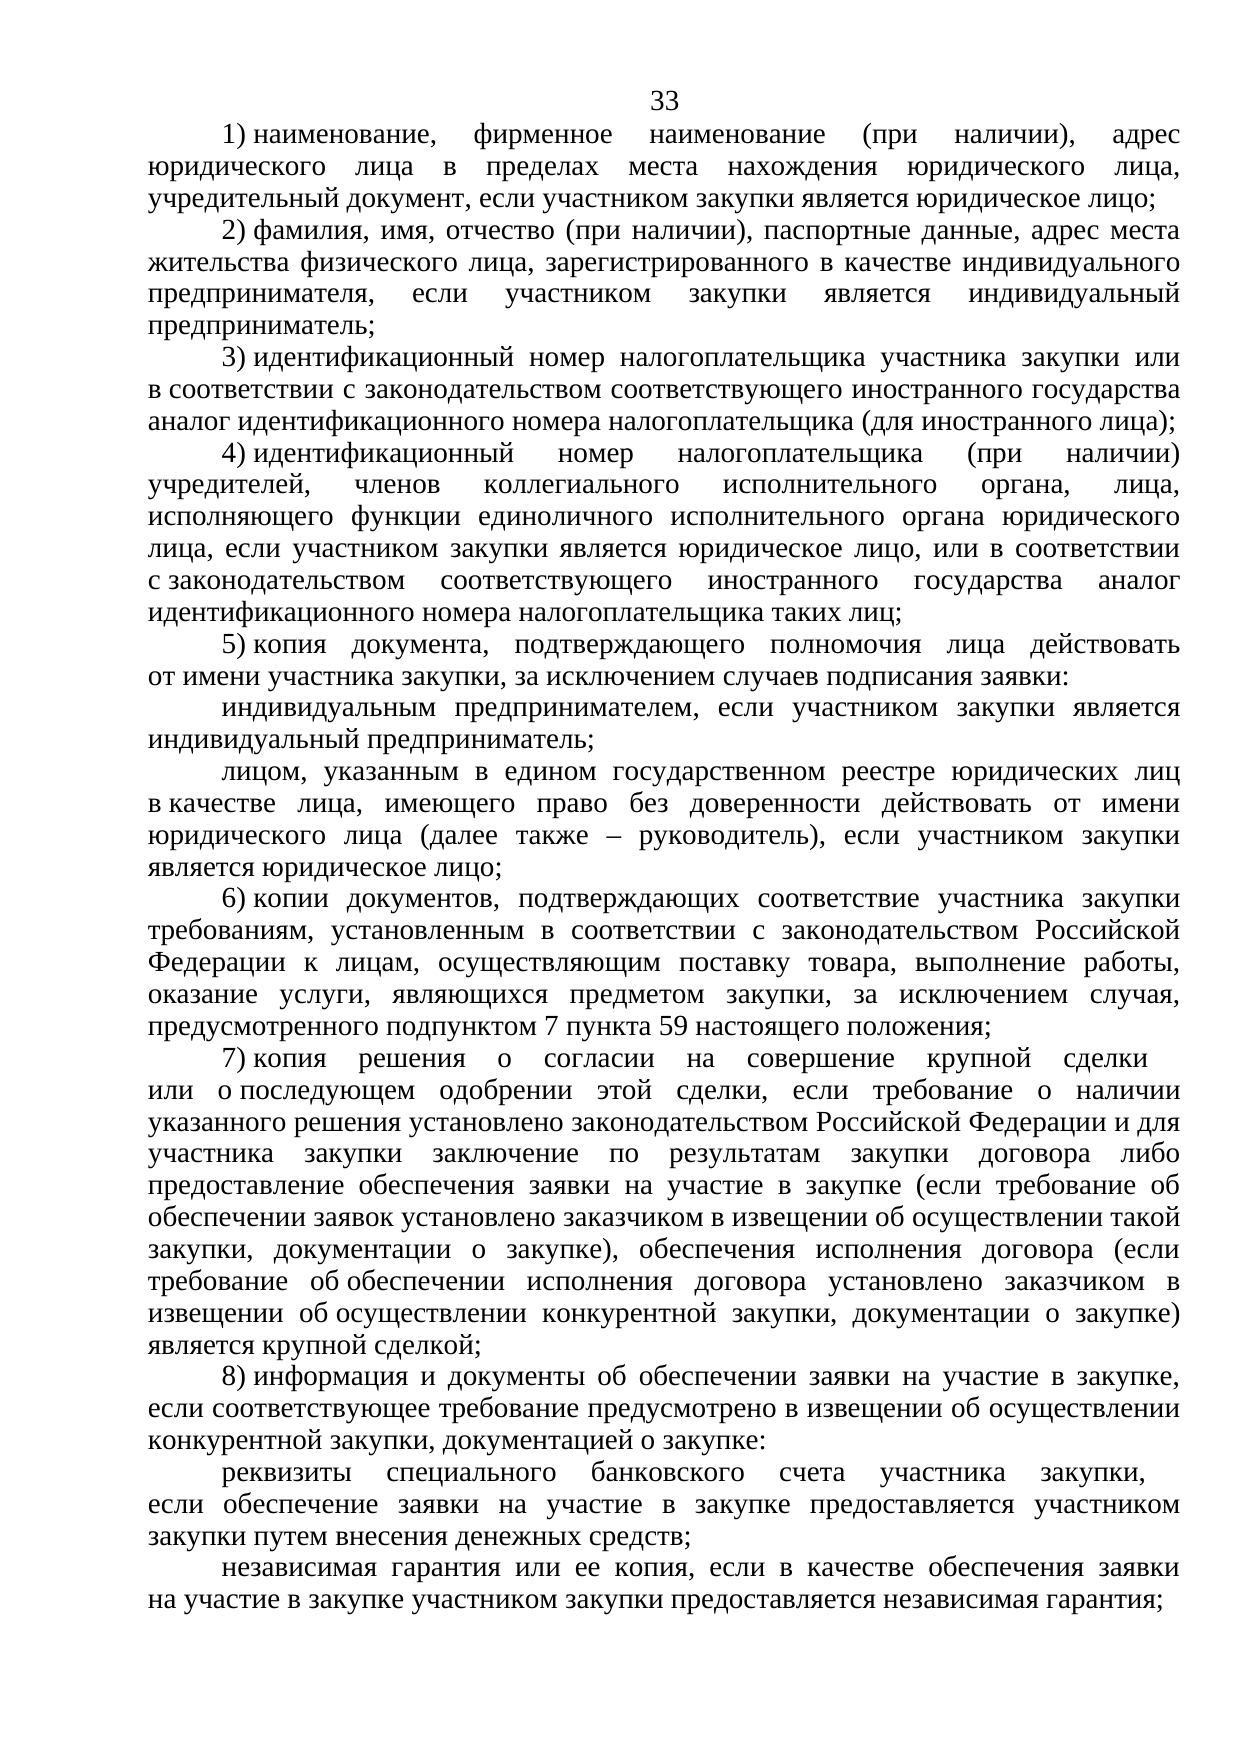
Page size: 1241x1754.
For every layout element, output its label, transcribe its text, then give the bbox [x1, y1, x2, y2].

text 1) наименование, фирменное наименование (при наличии), адрес юридического лица в пределах места нахождения юридического лица, учредительный документ, если участником закупки является юридическое лицо; [148, 118, 1181, 214]
text лицом, указанным в едином государственном реестре юридических лиц в качестве лица, имеющего право без доверенности действовать от имени юридического лица (далее также – руководитель), если участником закупки является юридическое лицо; [148, 755, 1181, 882]
text 8) информация и документы об обеспечении заявки на участие в закупке, если соответствующее требование предусмотрено в извещении об осуществлении конкурентной закупки, документацией о закупке: [148, 1360, 1181, 1456]
text индивидуальным предпринимателем, если участником закупки является индивидуальный предприниматель; [148, 691, 1181, 755]
text 3) идентификационный номер налогоплательщика участника закупки или в соответствии с законодательством соответствующего иностранного государства аналог идентификационного номера налогоплательщика (для иностранного лица); [148, 341, 1181, 437]
text 5) копия документа, подтверждающего полномочия лица действовать от имени участника закупки, за исключением случаев подписания заявки: [148, 628, 1181, 691]
text 7) копия решения о согласии на совершение крупной сделки или о последующем одобрении этой сделки, если требование о наличии указанного решения установлено законодательством Российской Федерации и для участника закупки заключение по результатам закупки договора либо предоставление обеспечения заявки на участие в закупке (если требование об обеспечении заявок установлено заказчиком в извещении об осуществлении такой закупки, документации о закупке), обеспечения исполнения договора (если требование об обеспечении исполнения договора установлено заказчиком в извещении об осуществлении конкурентной закупки, документации о закупке) является крупной сделкой; [148, 1042, 1181, 1360]
text реквизиты специального банковского счета участника закупки, если обеспечение заявки на участие в закупке предоставляется участником закупки путем внесения денежных средств; [148, 1456, 1181, 1551]
text 4) идентификационный номер налогоплательщика (при наличии) учредителей, членов коллегиального исполнительного органа, лица, исполняющего функции единоличного исполнительного органа юридического лица, если участником закупки является юридическое лицо, или в соответствии с законодательством соответствующего иностранного государства аналог идентификационного номера налогоплательщика таких лиц; [148, 437, 1181, 628]
text независимая гарантия или ее копия, если в качестве обеспечения заявки на участие в закупке участником закупки предоставляется независимая гарантия; [148, 1551, 1181, 1615]
text 2) фамилия, имя, отчество (при наличии), паспортные данные, адрес места жительства физического лица, зарегистрированного в качестве индивидуального предпринимателя, если участником закупки является индивидуальный предприниматель; [148, 214, 1181, 341]
text 6) копии документов, подтверждающих соответствие участника закупки требованиям, установленным в соответствии с законодательством Российской Федерации к лицам, осуществляющим поставку товара, выполнение работы, оказание услуги, являющихся предметом закупки, за исключением случая, предусмотренного подпунктом 7 пункта 59 настоящего положения; [148, 882, 1181, 1042]
